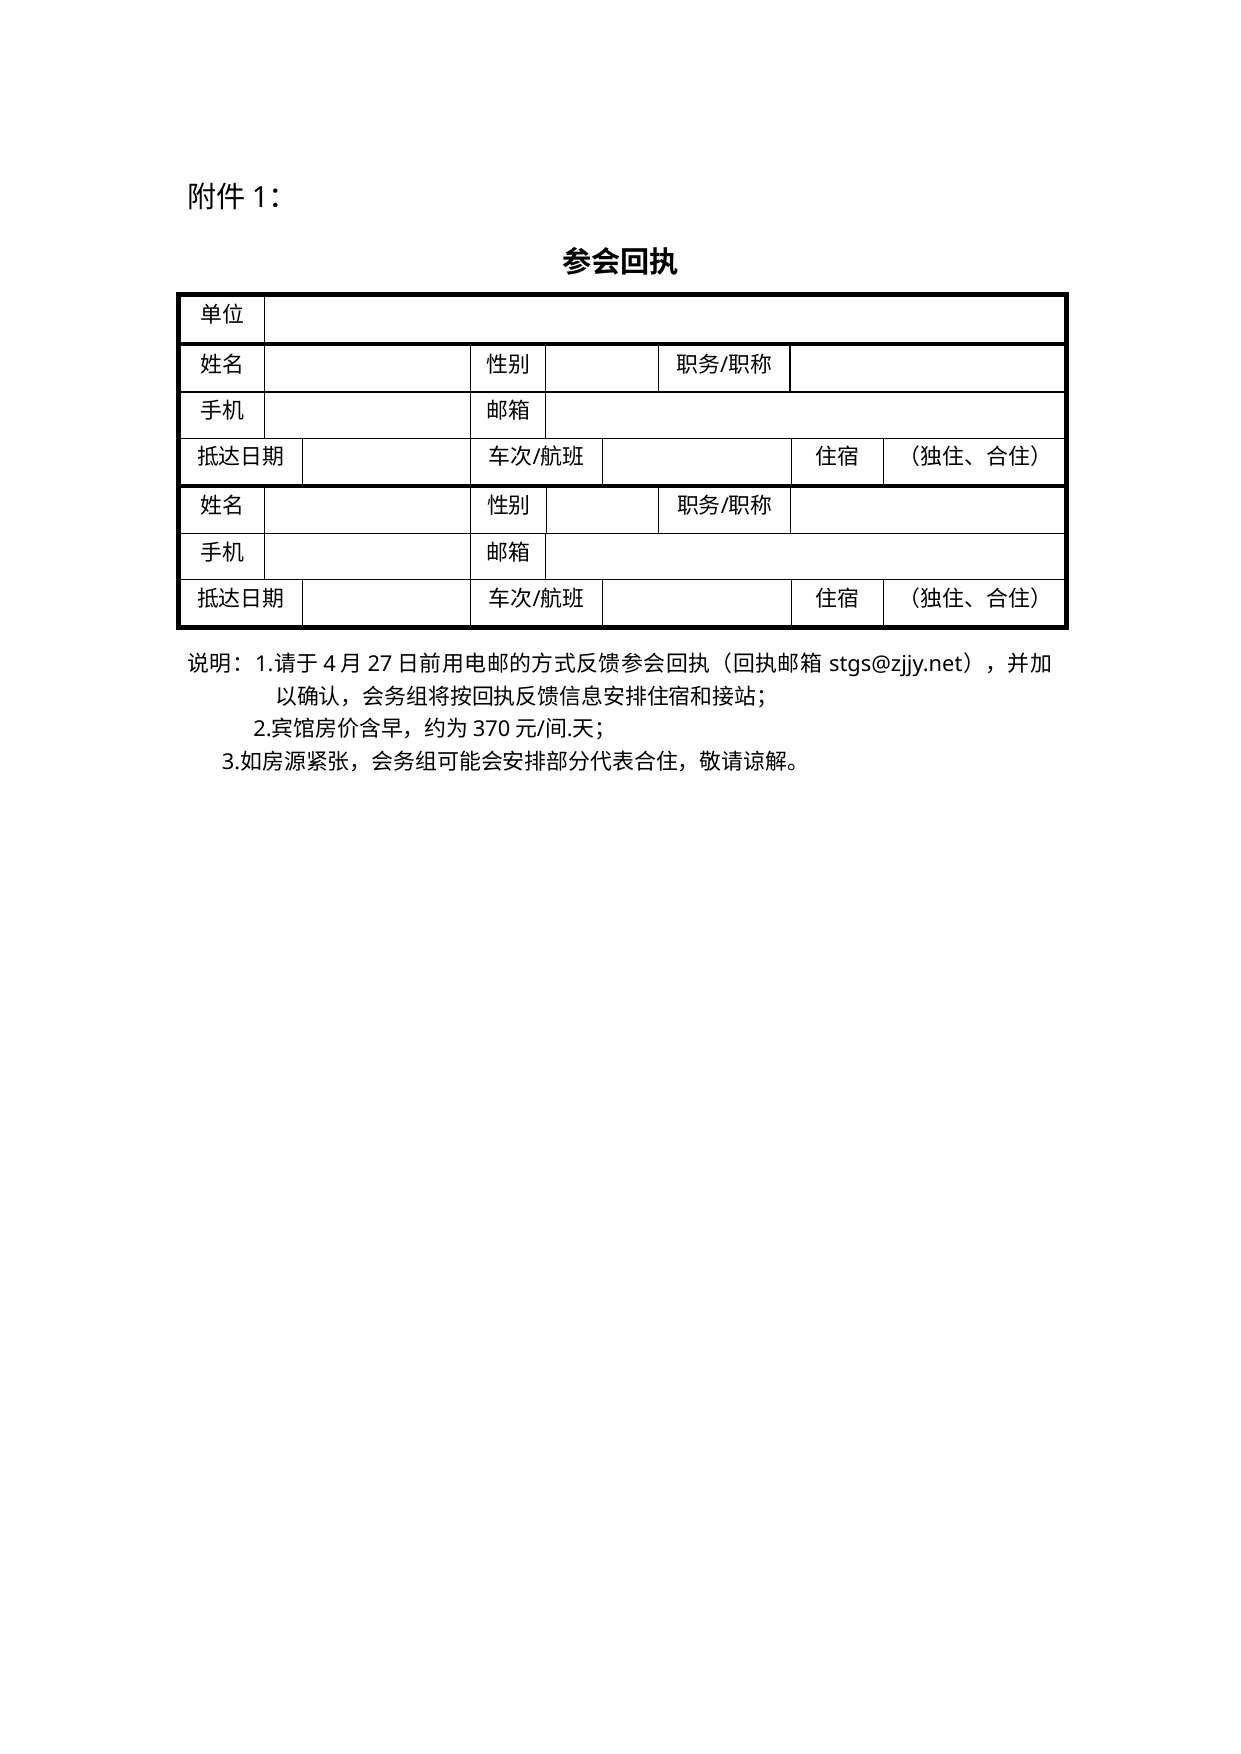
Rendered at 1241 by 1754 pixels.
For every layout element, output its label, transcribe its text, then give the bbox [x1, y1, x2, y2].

table_cell 手机 [181, 534, 264, 579]
table_cell （独住、合住） [884, 580, 1064, 625]
table_cell [603, 439, 791, 483]
table_cell 职务/职称 [659, 488, 790, 533]
table_cell [791, 346, 1064, 391]
table_cell [791, 488, 1064, 533]
table_cell [303, 580, 470, 625]
table_cell 抵达日期 [181, 580, 302, 625]
table_cell [265, 393, 470, 437]
text 3.如房源紧张，会务组可能会安排部分代表合住，敬请谅解。 [187, 744, 1053, 776]
table_cell [265, 488, 470, 533]
table_cell [546, 346, 658, 391]
table_header 单位 [181, 297, 264, 342]
table_cell [603, 580, 791, 625]
table_cell （独住、合住） [884, 439, 1064, 483]
table_cell [547, 488, 658, 533]
table_cell 手机 [181, 393, 264, 437]
table_cell 性别 [471, 346, 545, 391]
table_cell 车次/航班 [471, 439, 602, 483]
table_cell 抵达日期 [181, 439, 302, 483]
table_cell [265, 534, 470, 579]
text 2.宾馆房价含早，约为370元/间.天； [253, 711, 1053, 744]
table_cell 姓名 [181, 346, 264, 391]
table_cell 邮箱 [471, 393, 545, 437]
table_cell 住宿 [792, 439, 883, 483]
table_cell 性别 [471, 488, 546, 533]
text 参会回执 [187, 227, 1053, 292]
table_cell [546, 393, 1064, 437]
table_header [265, 297, 1064, 342]
table_cell 车次/航班 [471, 580, 602, 625]
table_cell [265, 346, 470, 391]
table_cell 邮箱 [471, 534, 545, 579]
text 说明：1.请于4月27日前用电邮的方式反馈参会回执（回执邮箱stgs@zjjy.net），并加以确认，会务组将按回执反馈信息安排住宿和接站； [187, 646, 1053, 711]
table_cell 姓名 [181, 488, 264, 533]
table_cell 住宿 [792, 580, 883, 625]
text 附件1： [187, 162, 1053, 227]
table_cell [546, 534, 1064, 579]
table_cell [303, 439, 470, 483]
table_cell 职务/职称 [659, 346, 789, 391]
